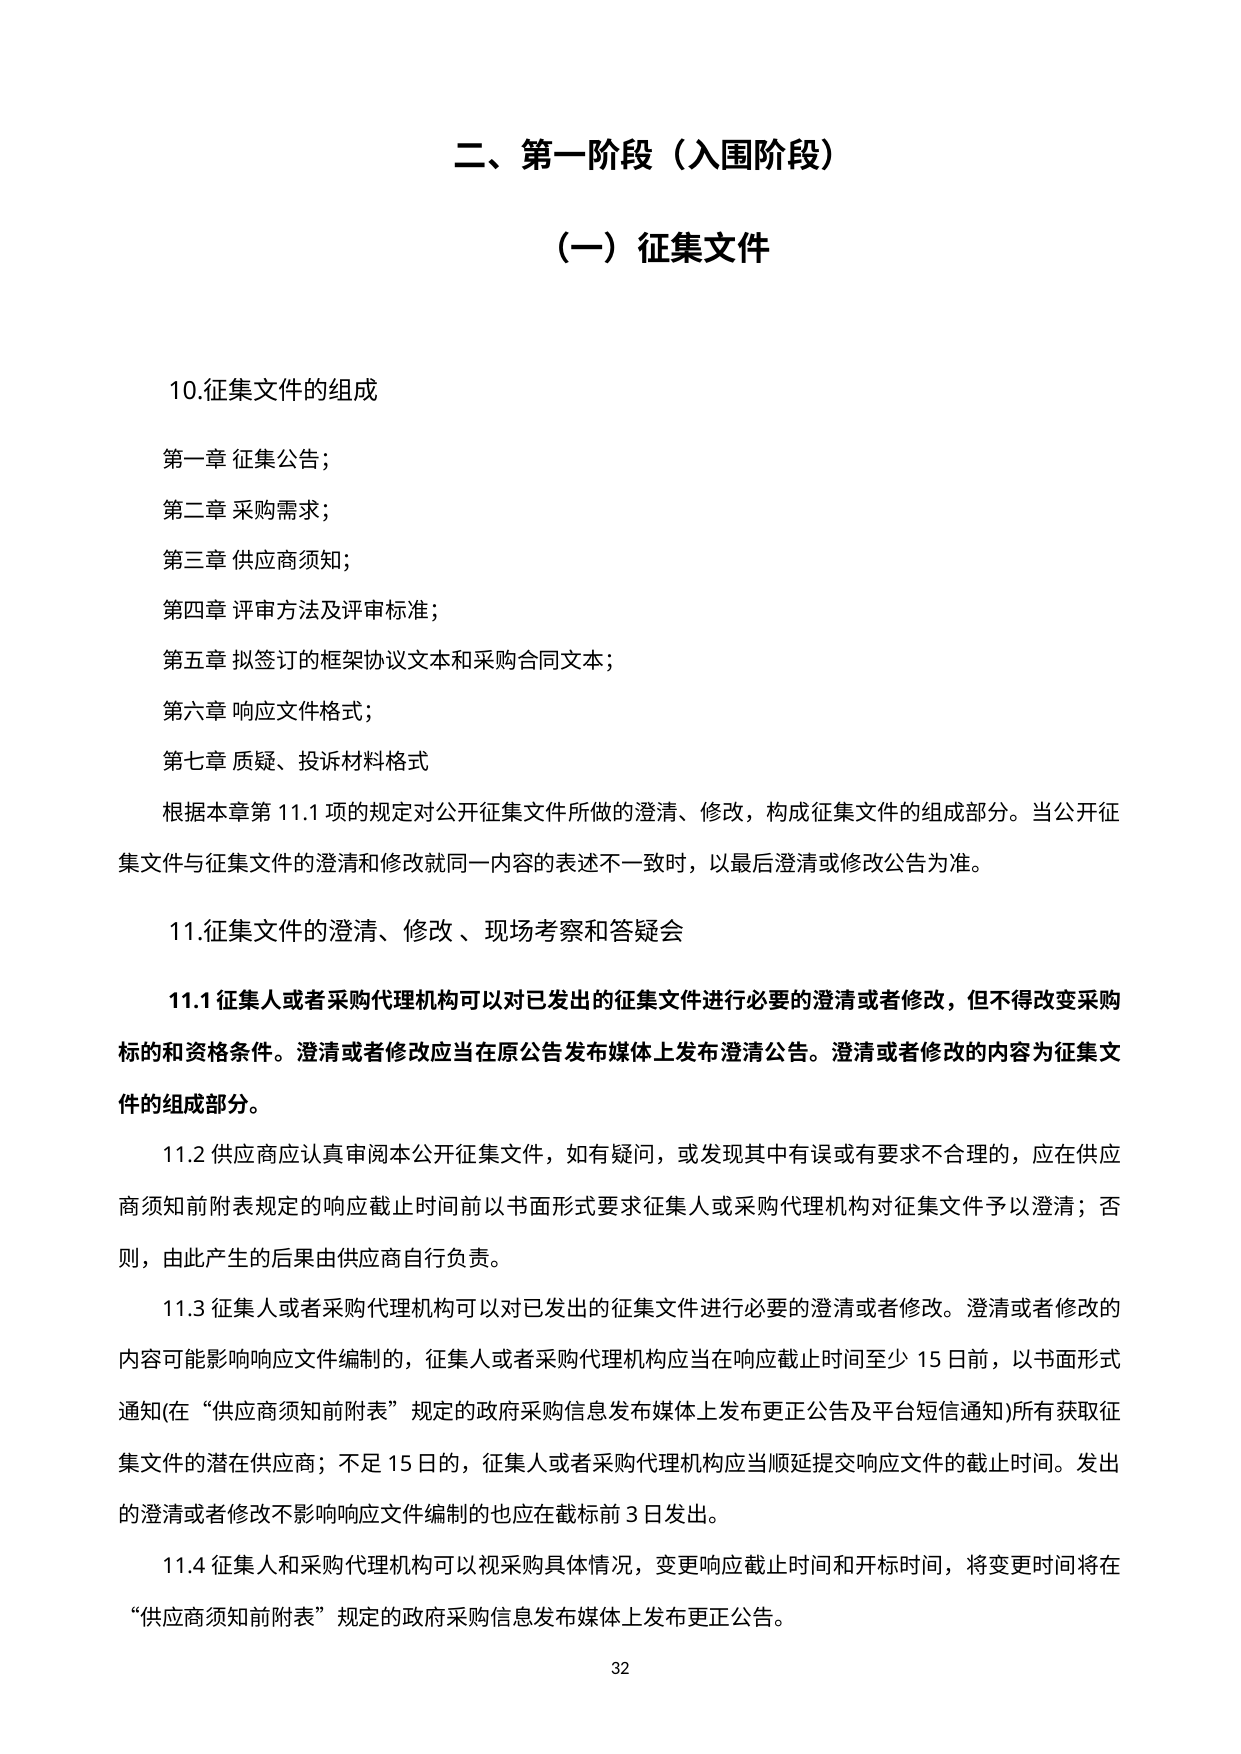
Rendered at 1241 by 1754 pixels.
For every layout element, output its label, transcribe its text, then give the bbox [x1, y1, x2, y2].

text 第五章 拟签订的框架协议文本和采购合同文本； [118, 642, 1122, 677]
text 第七章 质疑、投诉材料格式 [118, 743, 1122, 777]
text 11.4 征集人和采购代理机构可以视采购具体情况，变更响应截止时间和开标时间，将变更时间将在“供应商须知前附表”规定的政府采购信息发布媒体上发布更正公告。 [118, 1546, 1122, 1633]
text 根据本章第11.1项的规定对公开征集文件所做的澄清、修改，构成征集文件的组成部分。当公开征集文件与征集文件的澄清和修改就同一内容的表述不一致时，以最后澄清或修改公告为准。 [118, 793, 1122, 879]
text 11.征集文件的澄清、修改 、现场考察和答疑会 [118, 895, 1122, 964]
text 第六章 响应文件格式； [118, 692, 1122, 727]
text 第四章 评审方法及评审标准； [118, 592, 1122, 626]
text 11.1征集人或者采购代理机构可以对已发出的征集文件进行必要的澄清或者修改，但不得改变采购标的和资格条件。澄清或者修改应当在原公告发布媒体上发布澄清公告。澄清或者修改的内容为征集文件的组成部分。 [118, 982, 1122, 1120]
text 第二章 采购需求； [118, 491, 1122, 526]
text 11.2 供应商应认真审阅本公开征集文件，如有疑问，或发现其中有误或有要求不合理的，应在供应商须知前附表规定的响应截止时间前以书面形式要求征集人或采购代理机构对征集文件予以澄清；否则，由此产生的后果由供应商自行负责。 [118, 1136, 1122, 1274]
text 二、第一阶段（入围阶段） [118, 118, 1122, 187]
text （一）征集文件 [118, 211, 1122, 280]
text 第三章 供应商须知； [118, 542, 1122, 576]
text 11.3 征集人或者采购代理机构可以对已发出的征集文件进行必要的澄清或者修改。澄清或者修改的内容可能影响响应文件编制的，征集人或者采购代理机构应当在响应截止时间至少15日前，以书面形式通知(在“供应商须知前附表”规定的政府采购信息发布媒体上发布更正公告及平台短信通知)所有获取征集文件的潜在供应商；不足15日的，征集人或者采购代理机构应当顺延提交响应文件的截止时间。发出的澄清或者修改不影响响应文件编制的也应在截标前3日发出。 [118, 1289, 1122, 1531]
text 第一章 征集公告； [118, 441, 1122, 475]
text 10.征集文件的组成 [118, 354, 1122, 423]
